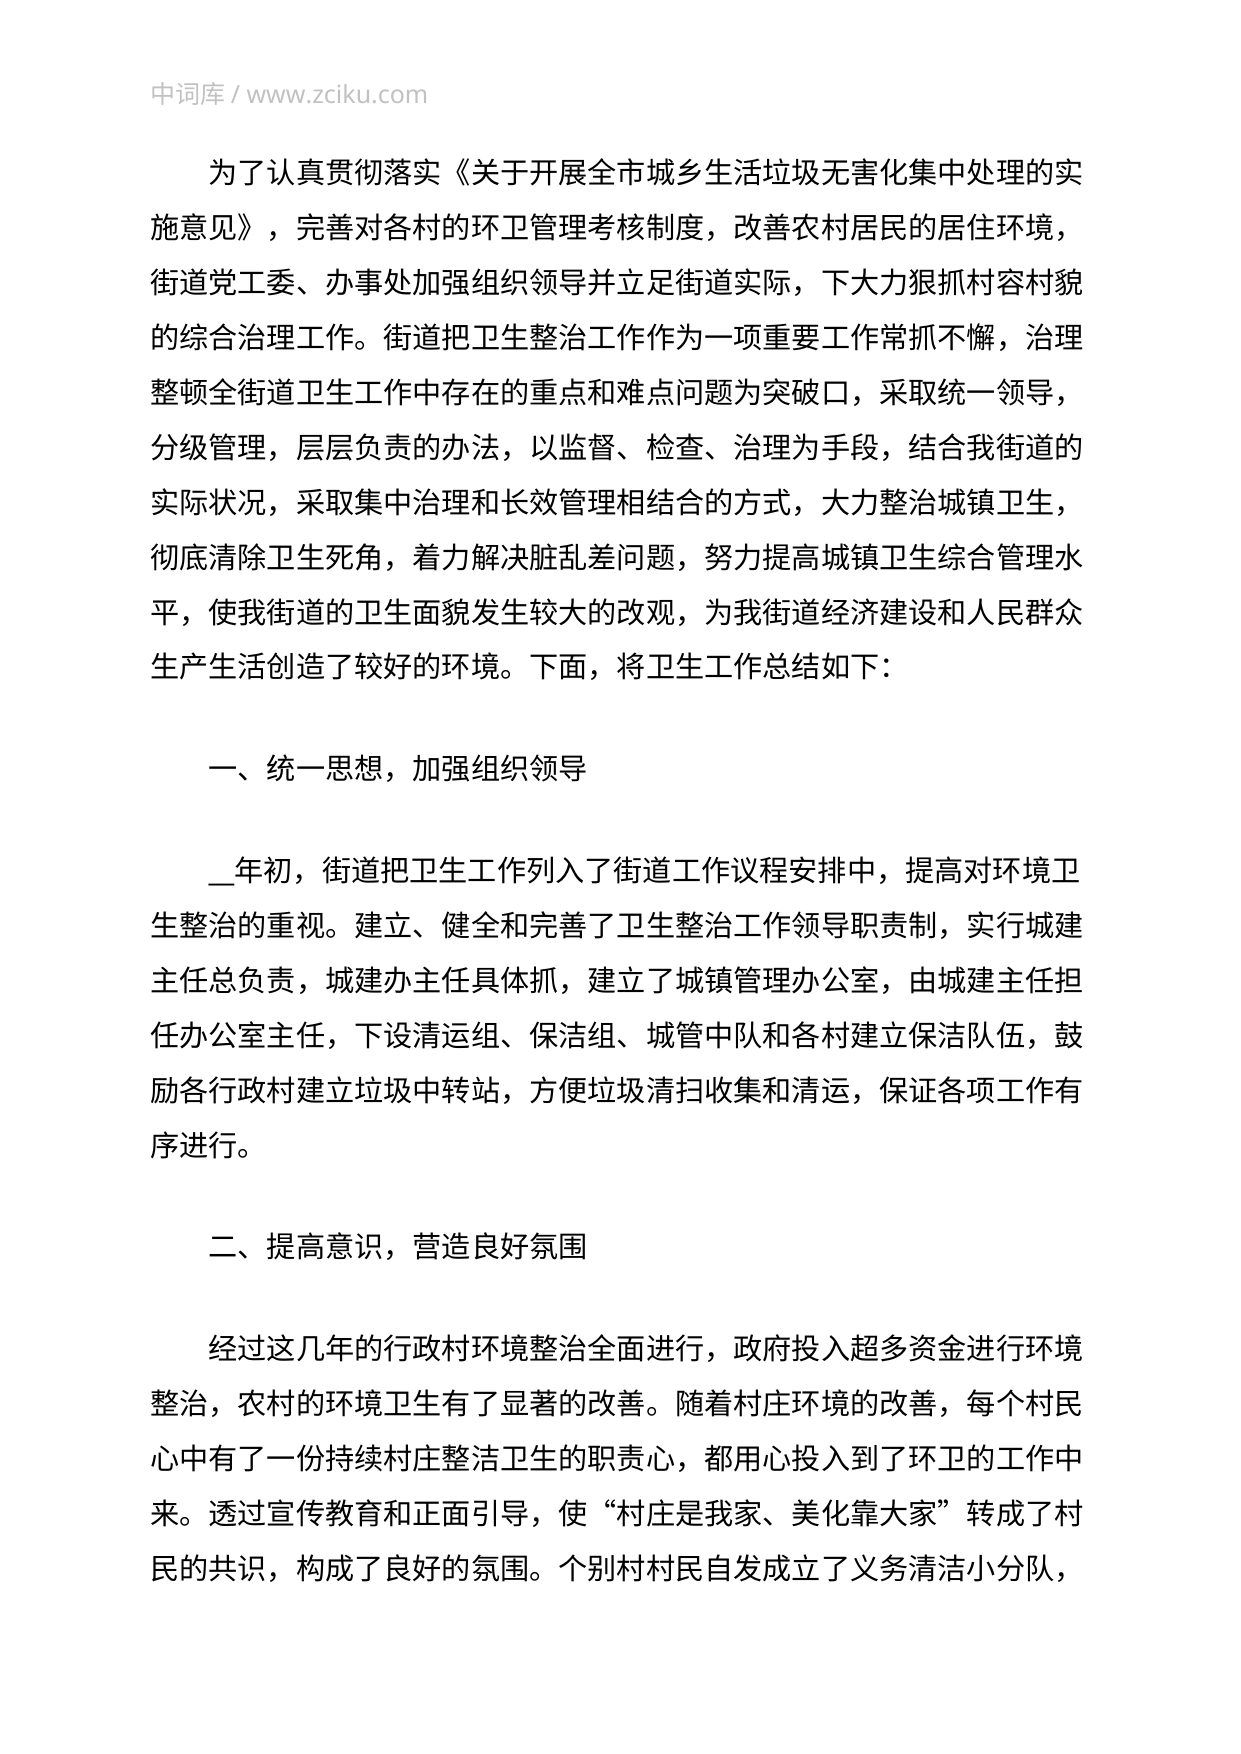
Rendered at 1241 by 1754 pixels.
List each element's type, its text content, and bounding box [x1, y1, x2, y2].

text 为了认真贯彻落实《关于开展全市城乡生活垃圾无害化集中处理的实施意见》，完善对各村的环卫管理考核制度，改善农村居民的居住环境，街道党工委、办事处加强组织领导并立足街道实际，下大力狠抓村容村貌的综合治理工作。街道把卫生整治工作作为一项重要工作常抓不懈，治理整顿全街道卫生工作中存在的重点和难点问题为突破口，采取统一领导，分级管理，层层负责的办法，以监督、检查、治理为手段，结合我街道的实际状况，采取集中治理和长效管理相结合的方式，大力整治城镇卫生，彻底清除卫生死角，着力解决脏乱差问题，努力提高城镇卫生综合管理水平，使我街道的卫生面貌发生较大的改观，为我街道经济建设和人民群众生产生活创造了较好的环境。下面，将卫生工作总结如下： [150, 150, 1090, 686]
text __年初，街道把卫生工作列入了街道工作议程安排中，提高对环境卫生整治的重视。建立、健全和完善了卫生整治工作领导职责制，实行城建主任总负责，城建办主任具体抓，建立了城镇管理办公室，由城建主任担任办公室主任，下设清运组、保洁组、城管中队和各村建立保洁队伍，鼓励各行政村建立垃圾中转站，方便垃圾清扫收集和清运，保证各项工作有序进行。 [150, 848, 1090, 1164]
text 一、统一思想，加强组织领导 [150, 746, 1090, 788]
text 二、提高意识，营造良好氛围 [150, 1224, 1090, 1266]
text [150, 1326, 1090, 1588]
